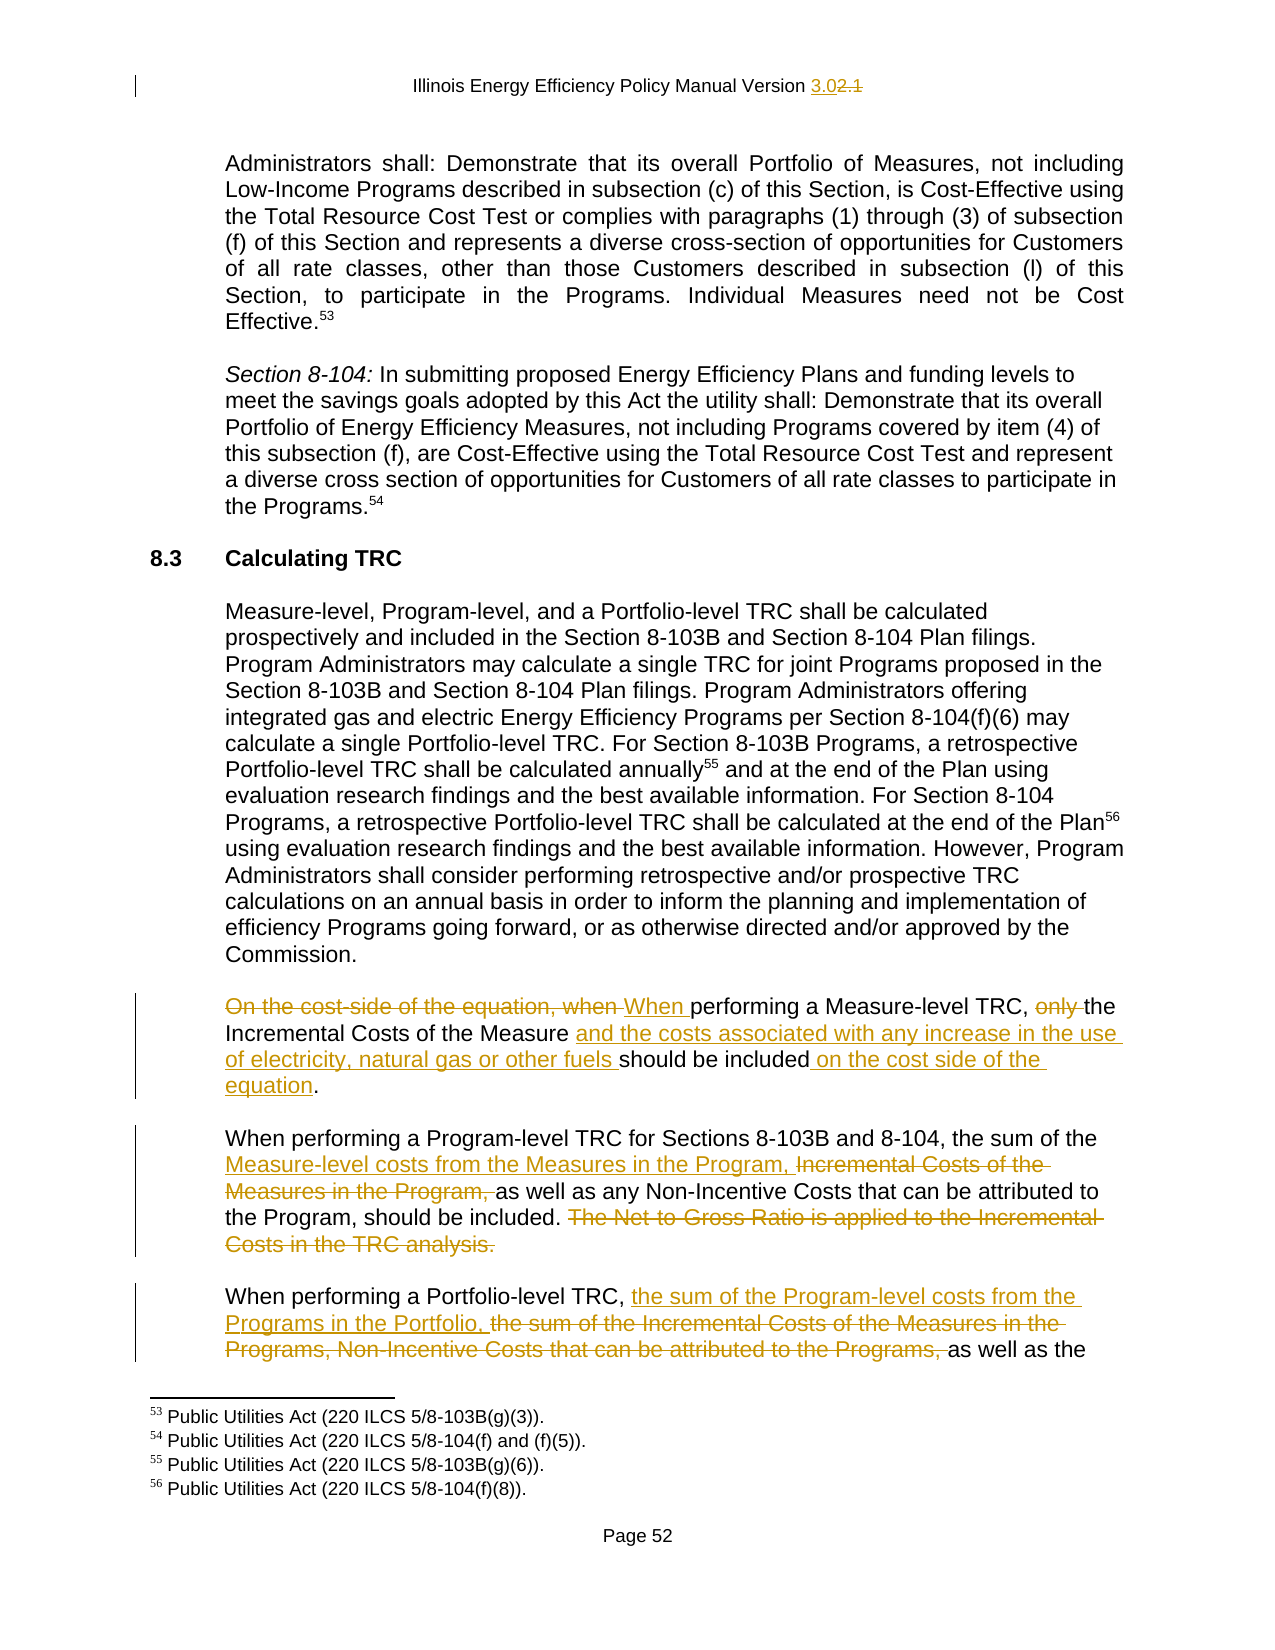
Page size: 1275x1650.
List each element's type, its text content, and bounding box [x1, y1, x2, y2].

text performing a Measure-level TRC, the Incremental Costs of the Measure should be included. [225, 993, 1125, 1099]
list Section 8-104: In submitting proposed Energy Efficiency Plans and funding levels to meet the savings goals adopted by this Act the utility shall: Demonstrate that its overall Portfolio of Energy Efficiency Measures, not including Programs covered by item (4) of this subsection (f), are Cost-Effective using the Total Resource Cost Test and represent a diverse cross section of opportunities for Customers of all rate classes to participate in the Programs. [225, 361, 1125, 519]
text Measure-level, Program-level, and a Portfolio-level TRC shall be calculated prospectively and included in the Section 8-103B and Section 8-104 Plan filings. Program Administrators may calculate a single TRC for joint Programs proposed in the Section 8-103B and Section 8-104 Plan filings. Program Administrators offering integrated gas and electric Energy Efficiency Programs per Section 8-104(f)(6) may calculate a single Portfolio-level TRC. For Section 8-103B Programs, a retrospective Portfolio-level TRC shall be calculated annually and at the end of the Plan using evaluation research findings and the best available information. For Section 8-104 Programs, a retrospective Portfolio-level TRC shall be calculated at the end of the Plan using evaluation research findings and the best available information. However, Program Administrators shall consider performing retrospective and/or prospective TRC calculations on an annual basis in order to inform the planning and implementation of efficiency Programs going forward, or as otherwise directed and/or approved by the Commission. [225, 598, 1125, 967]
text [225, 1283, 1125, 1362]
subtitle 8.3 Calculating TRC [150, 545, 1125, 572]
text When performing a Program-level TRC for Sections 8-103B and 8-104, the sum of the as well as any Non-Incentive Costs that can be attributed to the Program, should be included. [225, 1125, 1125, 1257]
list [225, 150, 1125, 334]
